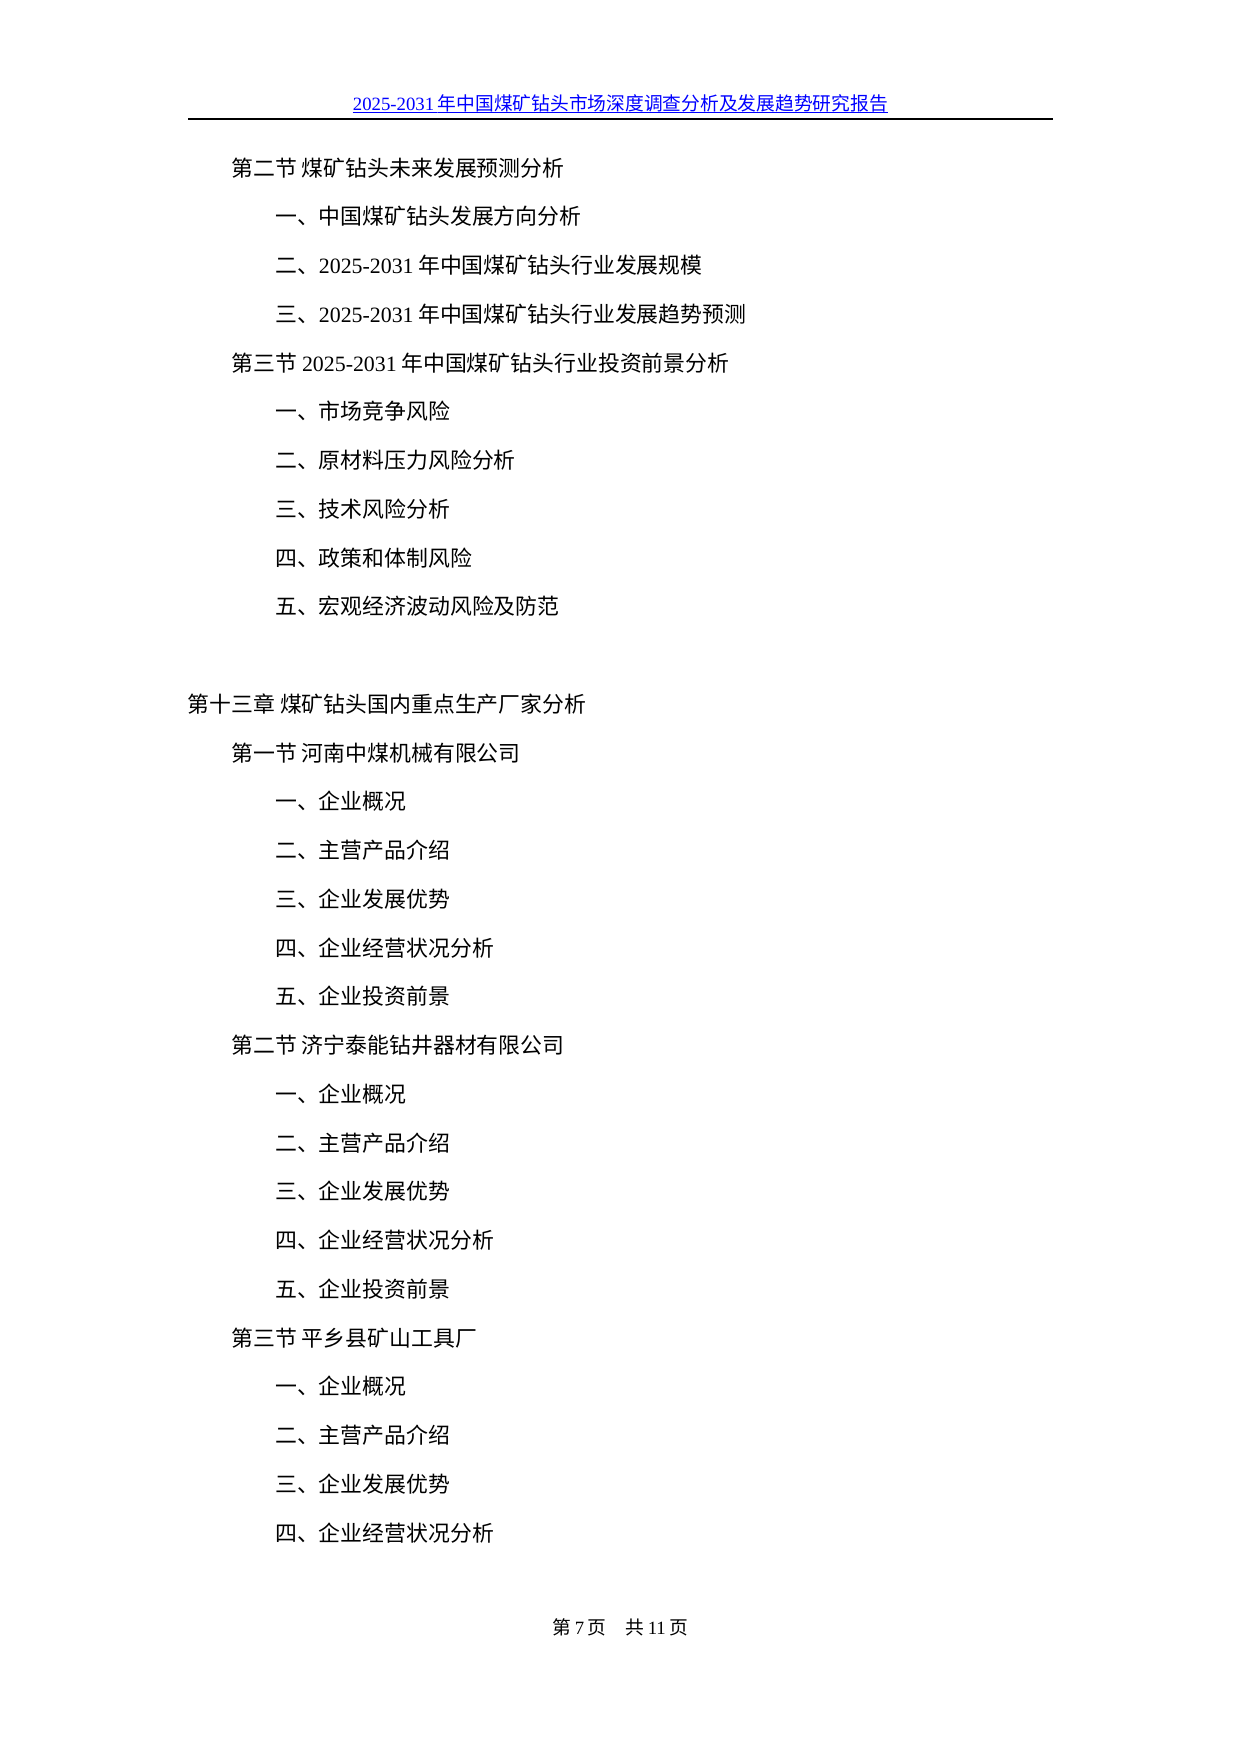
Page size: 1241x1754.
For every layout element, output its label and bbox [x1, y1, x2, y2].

text [187, 150, 1053, 1548]
